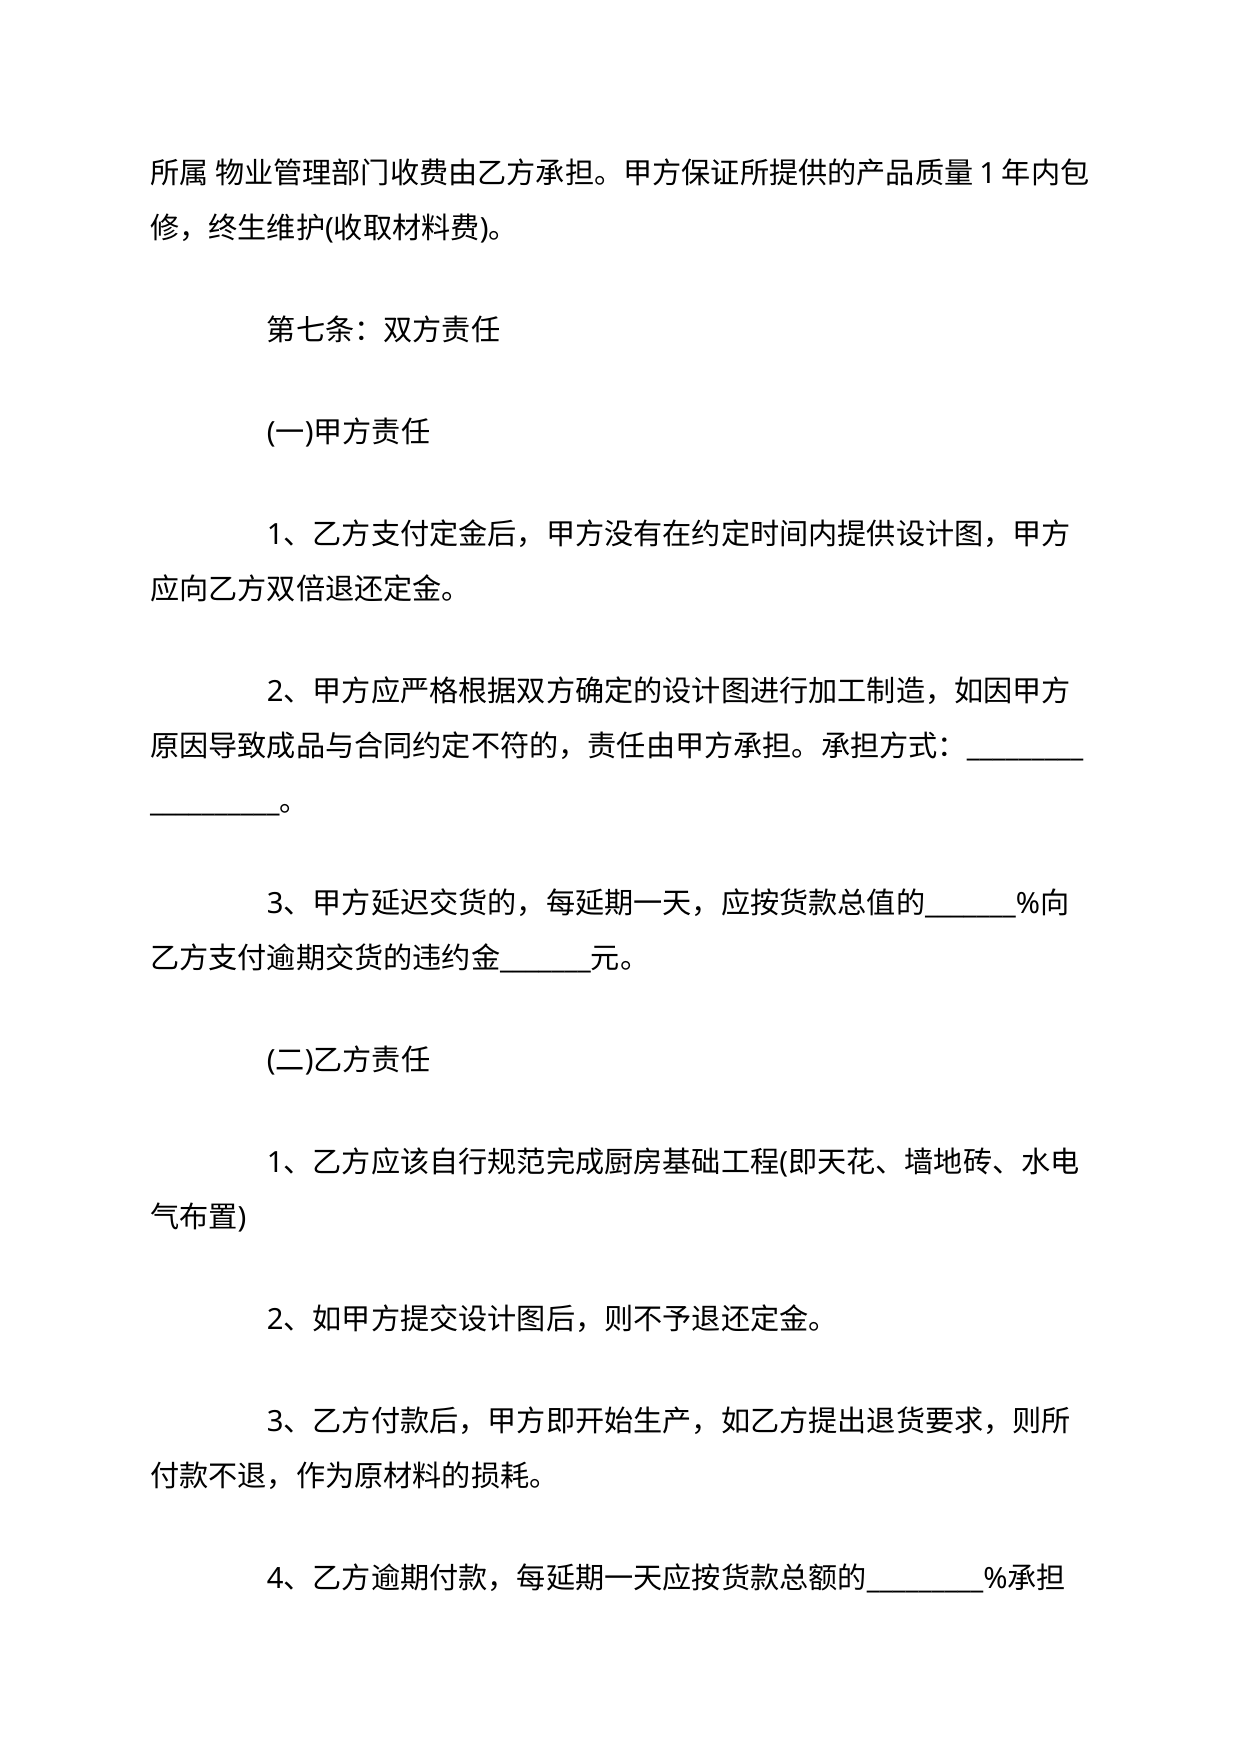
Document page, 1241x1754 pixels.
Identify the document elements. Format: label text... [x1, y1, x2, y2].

text 2、如甲方提交设计图后，则不予退还定金。 [150, 1295, 1090, 1338]
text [150, 1554, 1090, 1597]
text 1、乙方支付定金后，甲方没有在约定时间内提供设计图，甲方应向乙方双倍退还定金。 [150, 511, 1090, 608]
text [150, 150, 1090, 247]
text 2、甲方应严格根据双方确定的设计图进行加工制造，如因甲方原因导致成品与合同约定不符的，责任由甲方承担。承担方式：___________________。 [150, 667, 1090, 820]
text 第七条：双方责任 [150, 307, 1090, 349]
text (二)乙方责任 [150, 1036, 1090, 1079]
text 3、甲方延迟交货的，每延期一天，应按货款总值的_______%向乙方支付逾期交货的违约金_______元。 [150, 879, 1090, 977]
text 3、乙方付款后，甲方即开始生产，如乙方提出退货要求，则所付款不退，作为原材料的损耗。 [150, 1397, 1090, 1495]
text (一)甲方责任 [150, 409, 1090, 451]
text 1、乙方应该自行规范完成厨房基础工程(即天花、墙地砖、水电气布置) [150, 1138, 1090, 1236]
